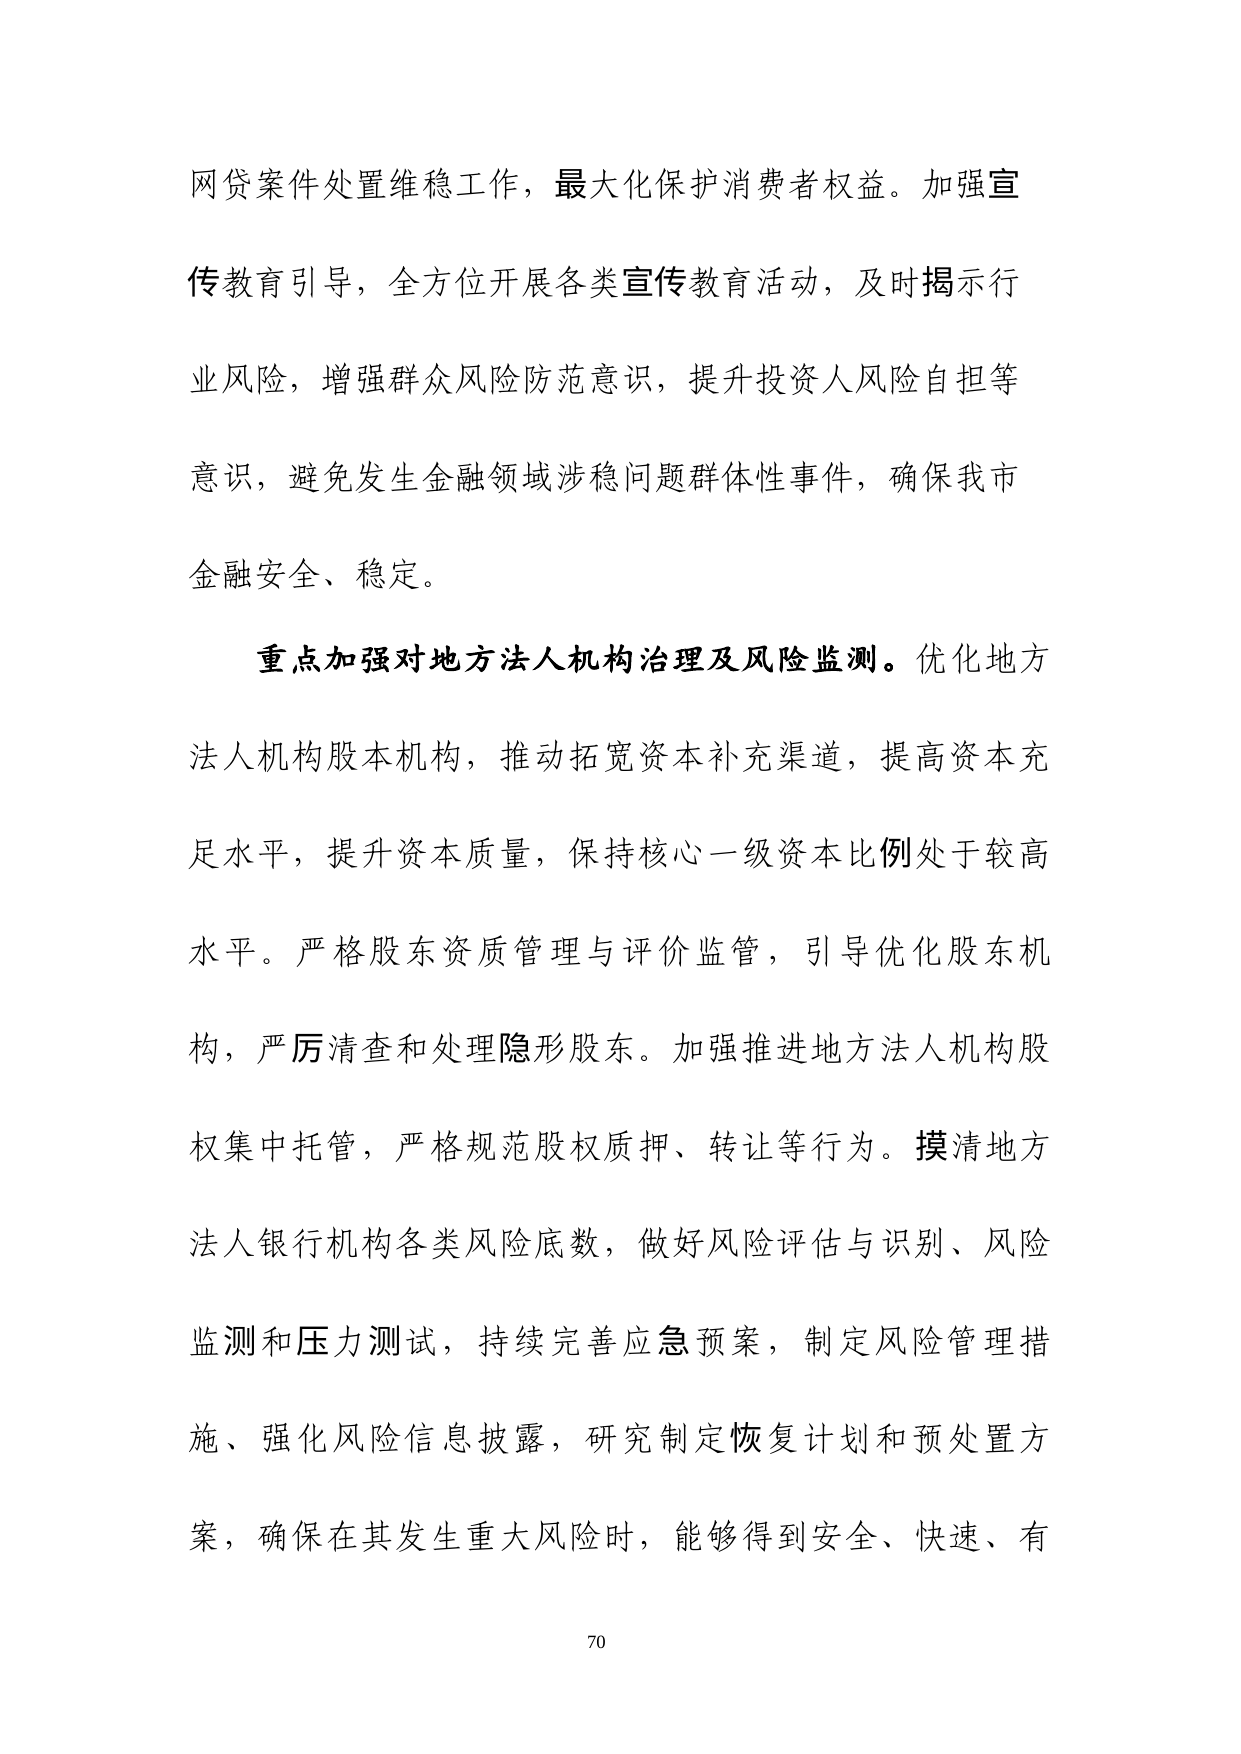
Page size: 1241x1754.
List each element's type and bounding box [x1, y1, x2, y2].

list [187, 624, 1053, 1566]
list [187, 150, 1053, 605]
